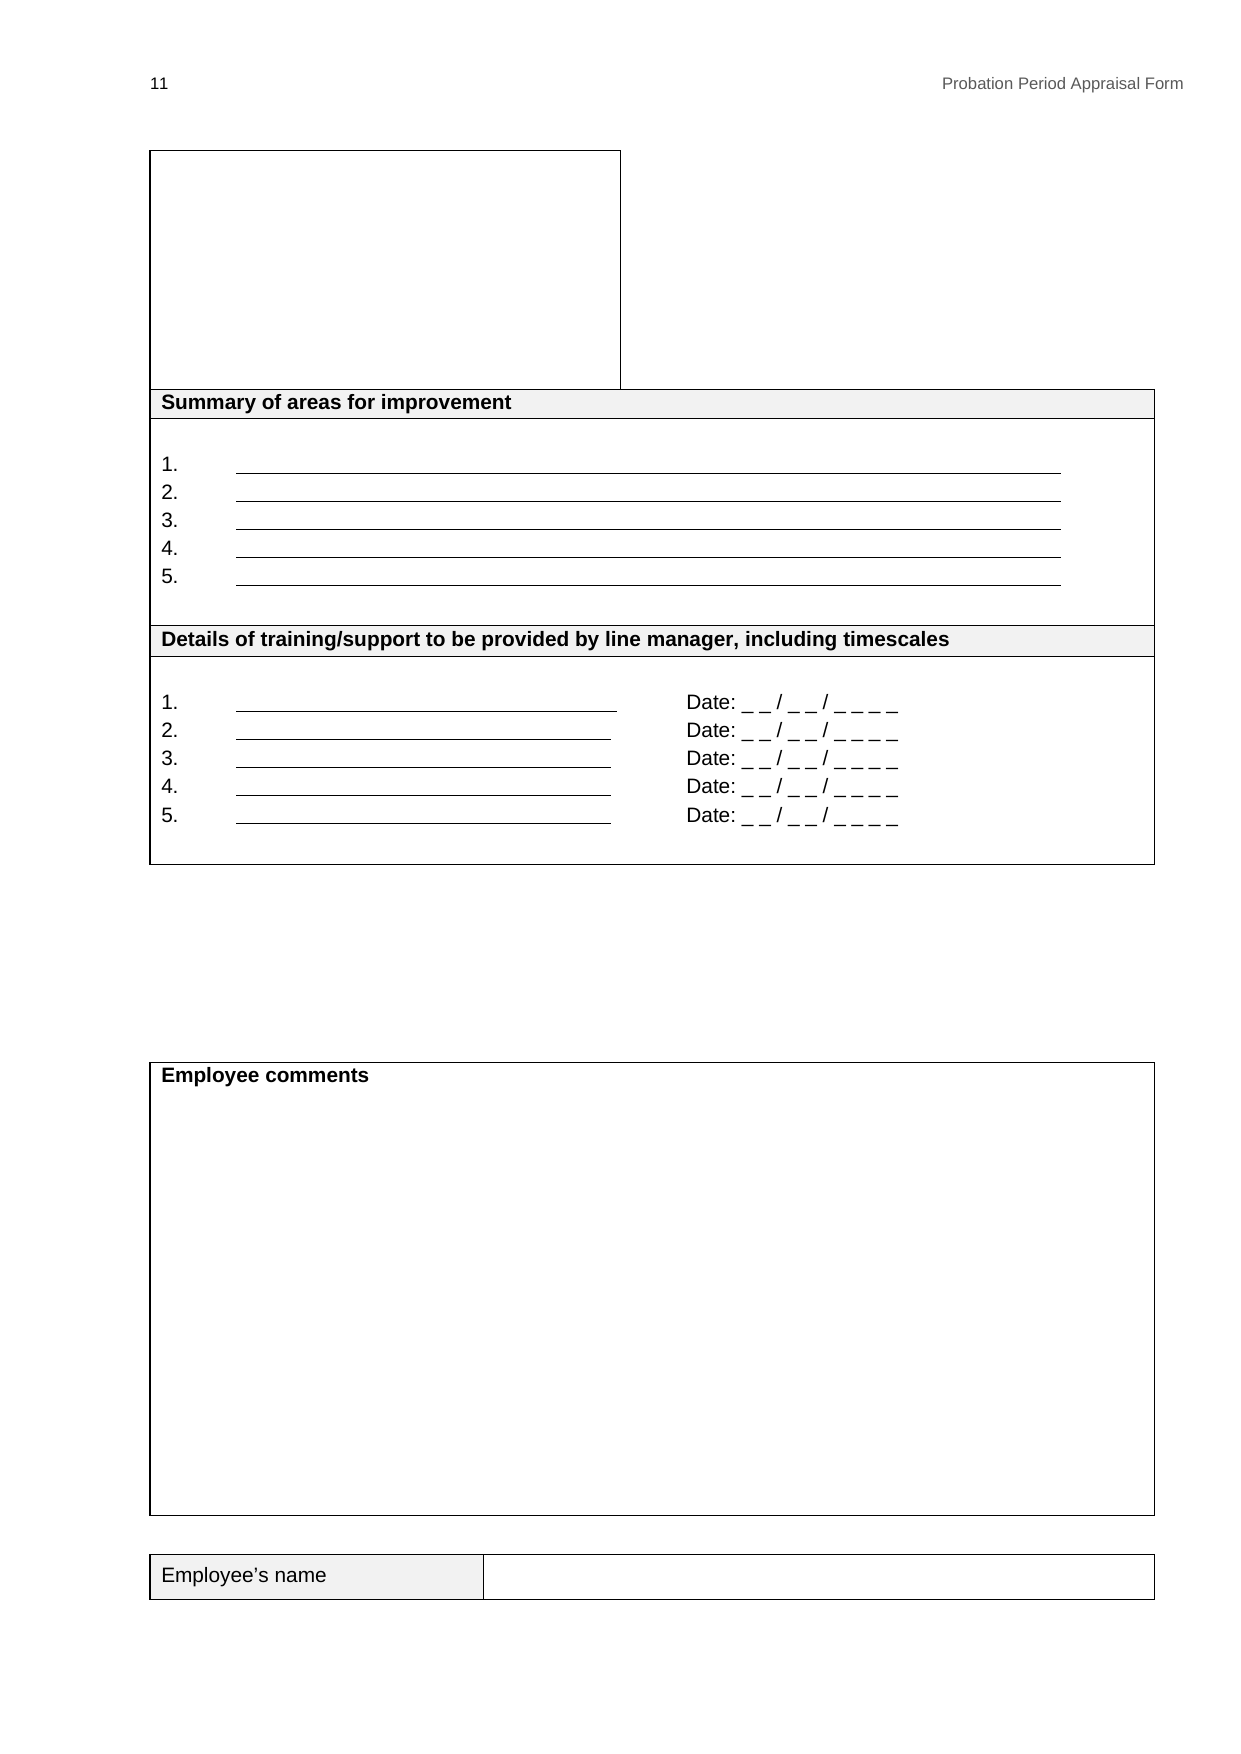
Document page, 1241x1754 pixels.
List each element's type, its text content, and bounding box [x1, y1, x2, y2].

table_cell [151, 151, 620, 389]
table_header [484, 1555, 1154, 1599]
table_cell Details of training/support to be provided by line manager, including timescales [151, 626, 1154, 656]
table_cell 1. Date: _ _ / _ _ / _ _ _ _ 2. Date: _ _ / _ _ / _ _ _ _ 3. Date: _ _ / _ _ / _ _ _ _ 4. Date: _ _ / _ _ / _ _ _ _ 5. Date: _ _ / _ _ / _ _ _ _ [151, 657, 1154, 863]
table_header Summary of areas for improvement [151, 390, 1154, 418]
table_header Employee’s name [151, 1555, 483, 1599]
table_cell 1. 2. 3. 4. 5. [151, 419, 1154, 625]
table_header Employee comments [151, 1063, 1154, 1515]
